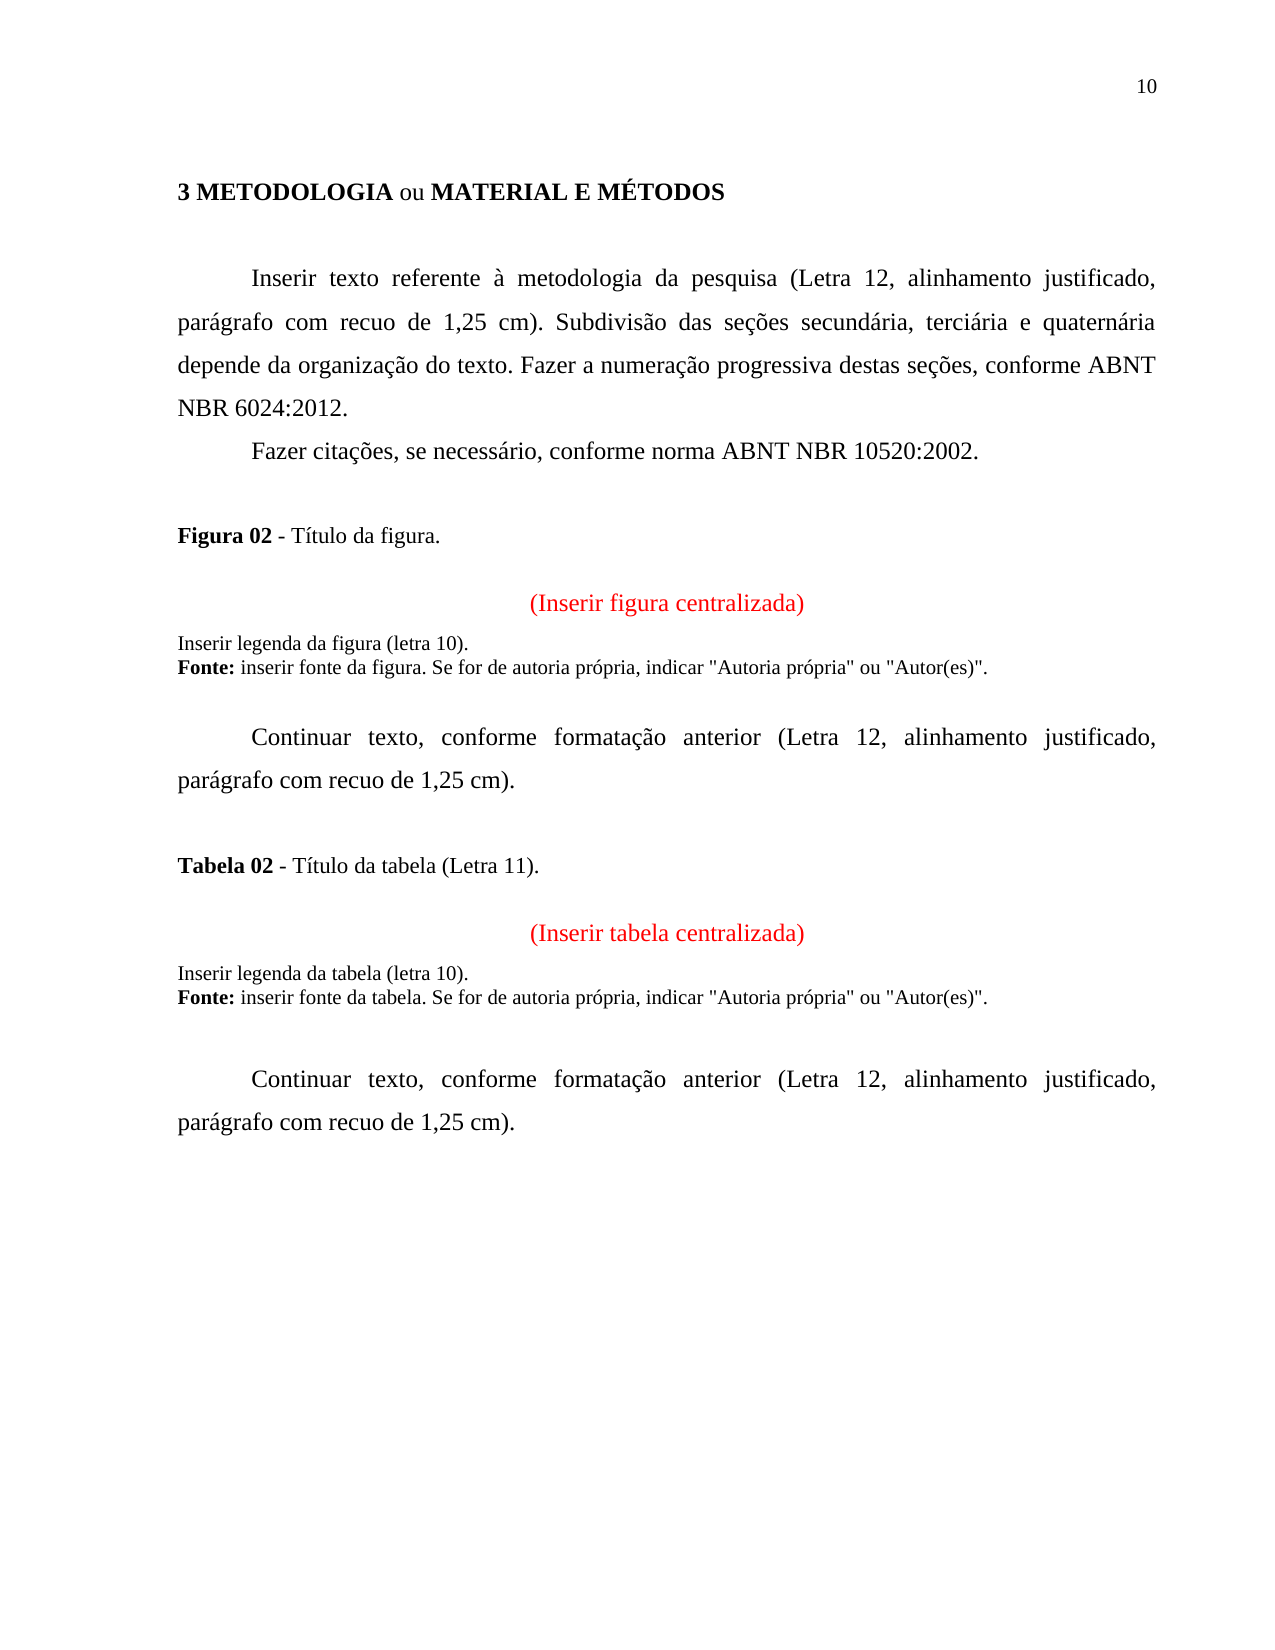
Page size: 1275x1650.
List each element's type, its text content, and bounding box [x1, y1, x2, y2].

text (Inserir tabela centralizada) [177, 918, 1157, 946]
text Tabela 02 - Título da tabela (Letra 11). [177, 852, 1157, 878]
text Fonte: inserir fonte da tabela. Se for de autoria própria, indicar "Autoria própria" ou "Autor(es)". [177, 985, 1157, 1009]
text 3 METODOLOGIA ou MATERIAL E MÉTODOS [177, 177, 1157, 206]
text Fazer citações, se necessário, conforme norma ABNT NBR 10520:2002. [177, 436, 1157, 465]
text Fonte: inserir fonte da figura. Se for de autoria própria, indicar "Autoria própria" ou "Autor(es)". [177, 655, 1157, 679]
text Figura 02 - Título da figura. [177, 522, 1157, 548]
text Continuar texto, conforme formatação anterior (Letra 12, alinhamento justificado, parágrafo com recuo de 1,25 cm). [177, 1064, 1157, 1136]
text Inserir legenda da figura (letra 10). [177, 631, 1157, 655]
text Continuar texto, conforme formatação anterior (Letra 12, alinhamento justificado, parágrafo com recuo de 1,25 cm). [177, 722, 1157, 794]
text Inserir texto referente à metodologia da pesquisa (Letra 12, alinhamento justificado, parágrafo com recuo de 1,25 cm). Subdivisão das seções secundária, terciária e quaternária depende da organização do texto. Fazer a numeração progressiva destas seções, conforme ABNT NBR 6024:2012. [177, 263, 1157, 422]
text (Inserir figura centralizada) [177, 588, 1157, 617]
text Inserir legenda da tabela (letra 10). [177, 961, 1157, 985]
